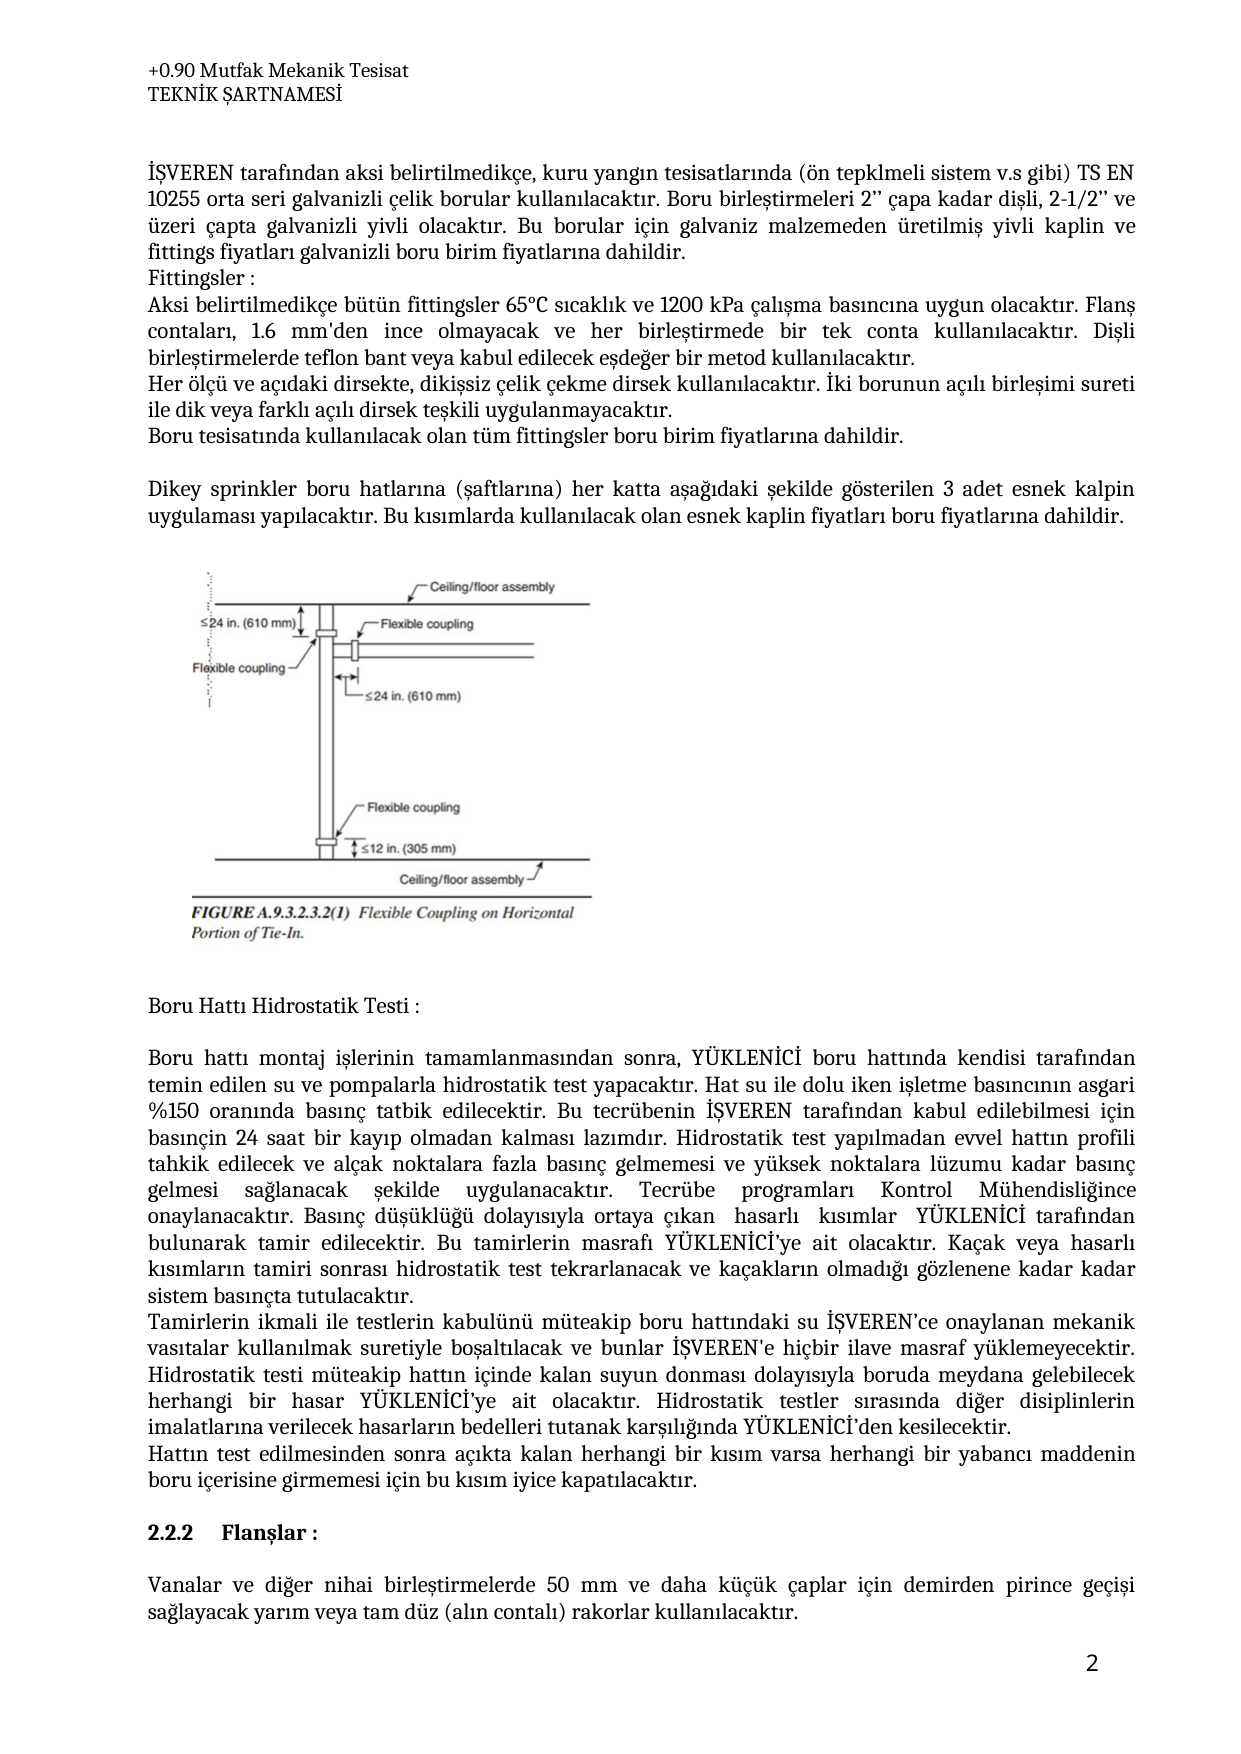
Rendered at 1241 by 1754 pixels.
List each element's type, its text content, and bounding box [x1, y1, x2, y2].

picture [147, 555, 712, 967]
text İŞVEREN tarafından aksi belirtilmedikçe, kuru yangın tesisatlarında (ön tepklmeli sistem v.s gibi) TS EN 10255 orta seri galvanizli çelik borular kullanılacaktır. Boru birleştirmeleri 2’’ çapa kadar dişli, 2-1/2’’ ve üzeri çapta galvanizli yivli olacaktır. Bu borular için galvaniz malzemeden üretilmiş yivli kaplin ve fittings fiyatları galvanizli boru birim fiyatlarına dahildir. [148, 160, 1137, 265]
text Tamirlerin ikmali ile testlerin kabulünü müteakip boru hattındaki su İŞVEREN’ce onaylanan mekanik vasıtalar kullanılmak suretiyle boşaltılacak ve bunlar İŞVEREN'e hiçbir ilave masraf yüklemeyecektir. Hidrostatik testi müteakip hattın içinde kalan suyun donması dolayısıyla boruda meydana gelebilecek herhangi bir hasar YÜKLENİCİ’ye ait olacaktır. Hidrostatik testler sırasında diğer disiplinlerin imalatlarına verilecek hasarların bedelleri tutanak karşılığında YÜKLENİCİ’den kesilecektir. [148, 1309, 1137, 1441]
text Boru tesisatında kullanılacak olan tüm fittingsler boru birim fiyatlarına dahildir. [148, 423, 1137, 450]
text Vanalar ve diğer nihai birleştirmelerde 50 mm ve daha küçük çaplar için demirden pirince geçişi sağlayacak yarım veya tam düz (alın contalı) rakorlar kullanılacaktır. [148, 1572, 1137, 1625]
list Flanşlar : [148, 1519, 1137, 1546]
text Aksi belirtilmedikçe bütün fittingsler 65°C sıcaklık ve 1200 kPa çalışma basıncına uygun olacaktır. Flanş contaları, 1.6 mm'den ince olmayacak ve her birleştirmede bir tek conta kullanılacaktır. Dişli birleştirmelerde teflon bant veya kabul edilecek eşdeğer bir metod kullanılacaktır. [148, 292, 1137, 371]
text Her ölçü ve açıdaki dirsekte, dikişsiz çelik çekme dirsek kullanılacaktır. İki borunun açılı birleşimi sureti ile dik veya farklı açılı dirsek teşkili uygulanmayacaktır. [148, 371, 1137, 423]
text Boru hattı montaj işlerinin tamamlanmasından sonra, YÜKLENİCİ boru hattında kendisi tarafından temin edilen su ve pompalarla hidrostatik test yapacaktır. Hat su ile dolu iken işletme basıncının asgari %150 oranında basınç tatbik edilecektir. Bu tecrübenin İŞVEREN tarafından kabul edilebilmesi için basınçin 24 saat bir kayıp olmadan kalması lazımdır. Hidrostatik test yapılmadan evvel hattın profili tahkik edilecek ve alçak noktalara fazla basınç gelmemesi ve yüksek noktalara lüzumu kadar basınç gelmesi sağlanacak şekilde uygulanacaktır. Tecrübe programları Kontrol Mühendisliğince onaylanacaktır. Basınç düşüklüğü dolayısıyla ortaya çıkan hasarlı kısımlar YÜKLENİCİ tarafından bulunarak tamir edilecektir. Bu tamirlerin masrafı YÜKLENİCİ’ye ait olacaktır. Kaçak veya hasarlı kısımların tamiri sonrası hidrostatik test tekrarlanacak ve kaçakların olmadığı gözlenene kadar kadar sistem basınçta tutulacaktır. [148, 1045, 1137, 1309]
text Dikey sprinkler boru hatlarına (şaftlarına) her katta aşağıdaki şekilde gösterilen 3 adet esnek kalpin uygulaması yapılacaktır. Bu kısımlarda kullanılacak olan esnek kaplin fiyatları boru fiyatlarına dahildir. [148, 476, 1137, 529]
text Boru Hattı Hidrostatik Testi : [148, 992, 1137, 1019]
text Hattın test edilmesinden sonra açıkta kalan herhangi bir kısım varsa herhangi bir yabancı maddenin boru içerisine girmemesi için bu kısım iyice kapatılacaktır. [148, 1441, 1137, 1493]
text Fittingsler : [148, 265, 1137, 292]
